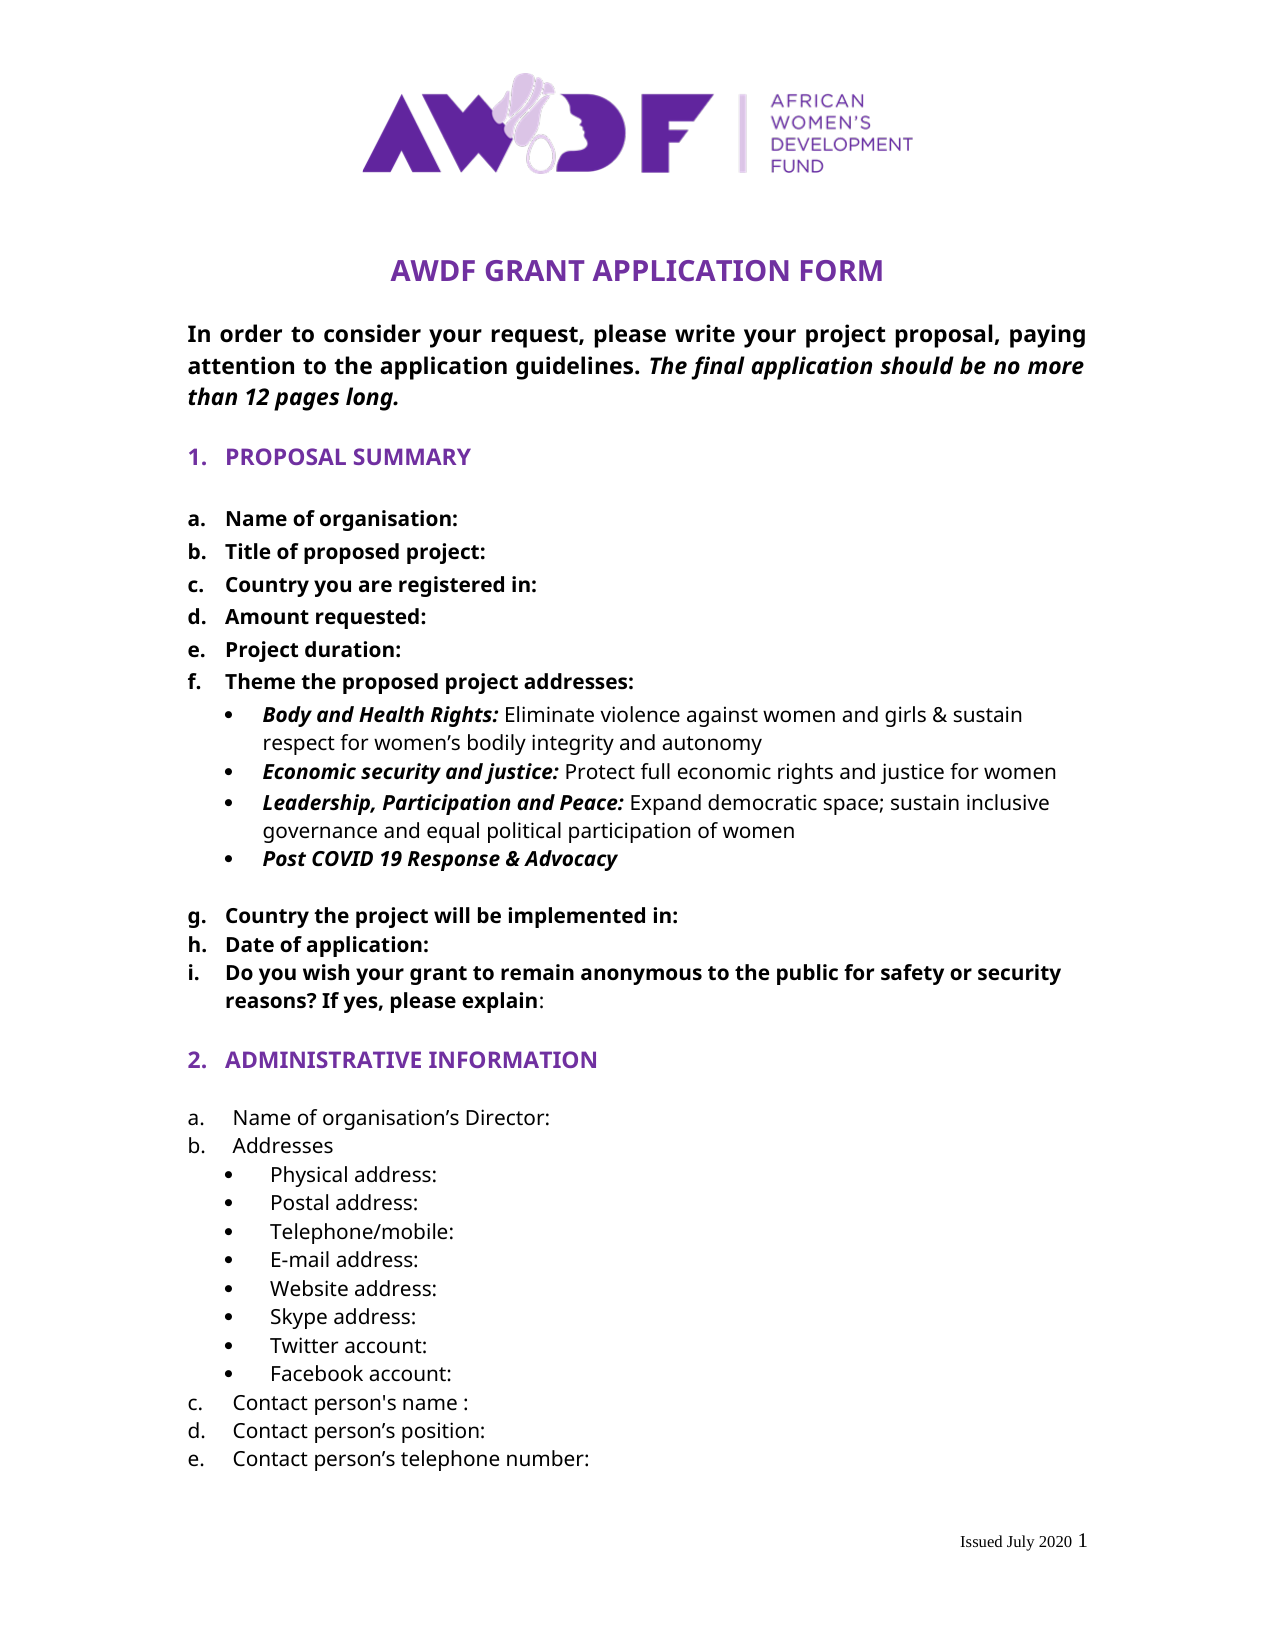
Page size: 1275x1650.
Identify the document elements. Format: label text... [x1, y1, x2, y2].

list Contact person’s position: [187, 1416, 1087, 1444]
text AWDF GRANT APPLICATION FORM [187, 250, 1087, 290]
list Country the project will be implemented in: [187, 901, 1087, 930]
list Name of organisation’s Director: [187, 1103, 1087, 1132]
list Facebook account: [225, 1359, 1087, 1388]
list Website address: [225, 1274, 1087, 1302]
list Do you wish your grant to remain anonymous to the public for safety or security reasons? If yes, please explain: [187, 958, 1087, 1015]
list Date of application: [187, 930, 1087, 958]
list Twitter account: [225, 1331, 1087, 1359]
list Body and Health Rights: Eliminate violence against women and girls & sustain respect for women’s bodily integrity and autonomy [225, 700, 1087, 757]
list Name of organisation: [187, 504, 1087, 533]
list Post COVID 19 Response & Advocacy [225, 844, 1087, 873]
subtitle In order to consider your request, please write your project proposal, paying attention to the application guidelines. The final application should be no more than 12 pages long. [187, 318, 1087, 412]
list Contact person's name : [187, 1388, 1087, 1416]
list ADMINISTRATIVE INFORMATION [187, 1043, 1087, 1075]
list Leadership, Participation and Peace: Expand democratic space; sustain inclusive governance and equal political participation of women [225, 788, 1087, 844]
list Telephone/mobile: [225, 1217, 1087, 1245]
list Amount requested: [187, 602, 1087, 631]
list Economic security and justice: Protect full economic rights and justice for women [225, 757, 1087, 785]
picture [362, 73, 913, 174]
list Theme the proposed project addresses: [187, 667, 1087, 696]
list PROPOSAL SUMMARY [187, 441, 1087, 472]
list Title of proposed project: [187, 537, 1087, 566]
list E-mail address: [225, 1245, 1087, 1274]
list Physical address: [225, 1160, 1087, 1188]
list Addresses [187, 1132, 1087, 1160]
list Skype address: [225, 1302, 1087, 1331]
list Contact person’s telephone number: [187, 1444, 1087, 1473]
list Project duration: [187, 635, 1087, 663]
list Postal address: [225, 1188, 1087, 1217]
list Country you are registered in: [187, 570, 1087, 598]
